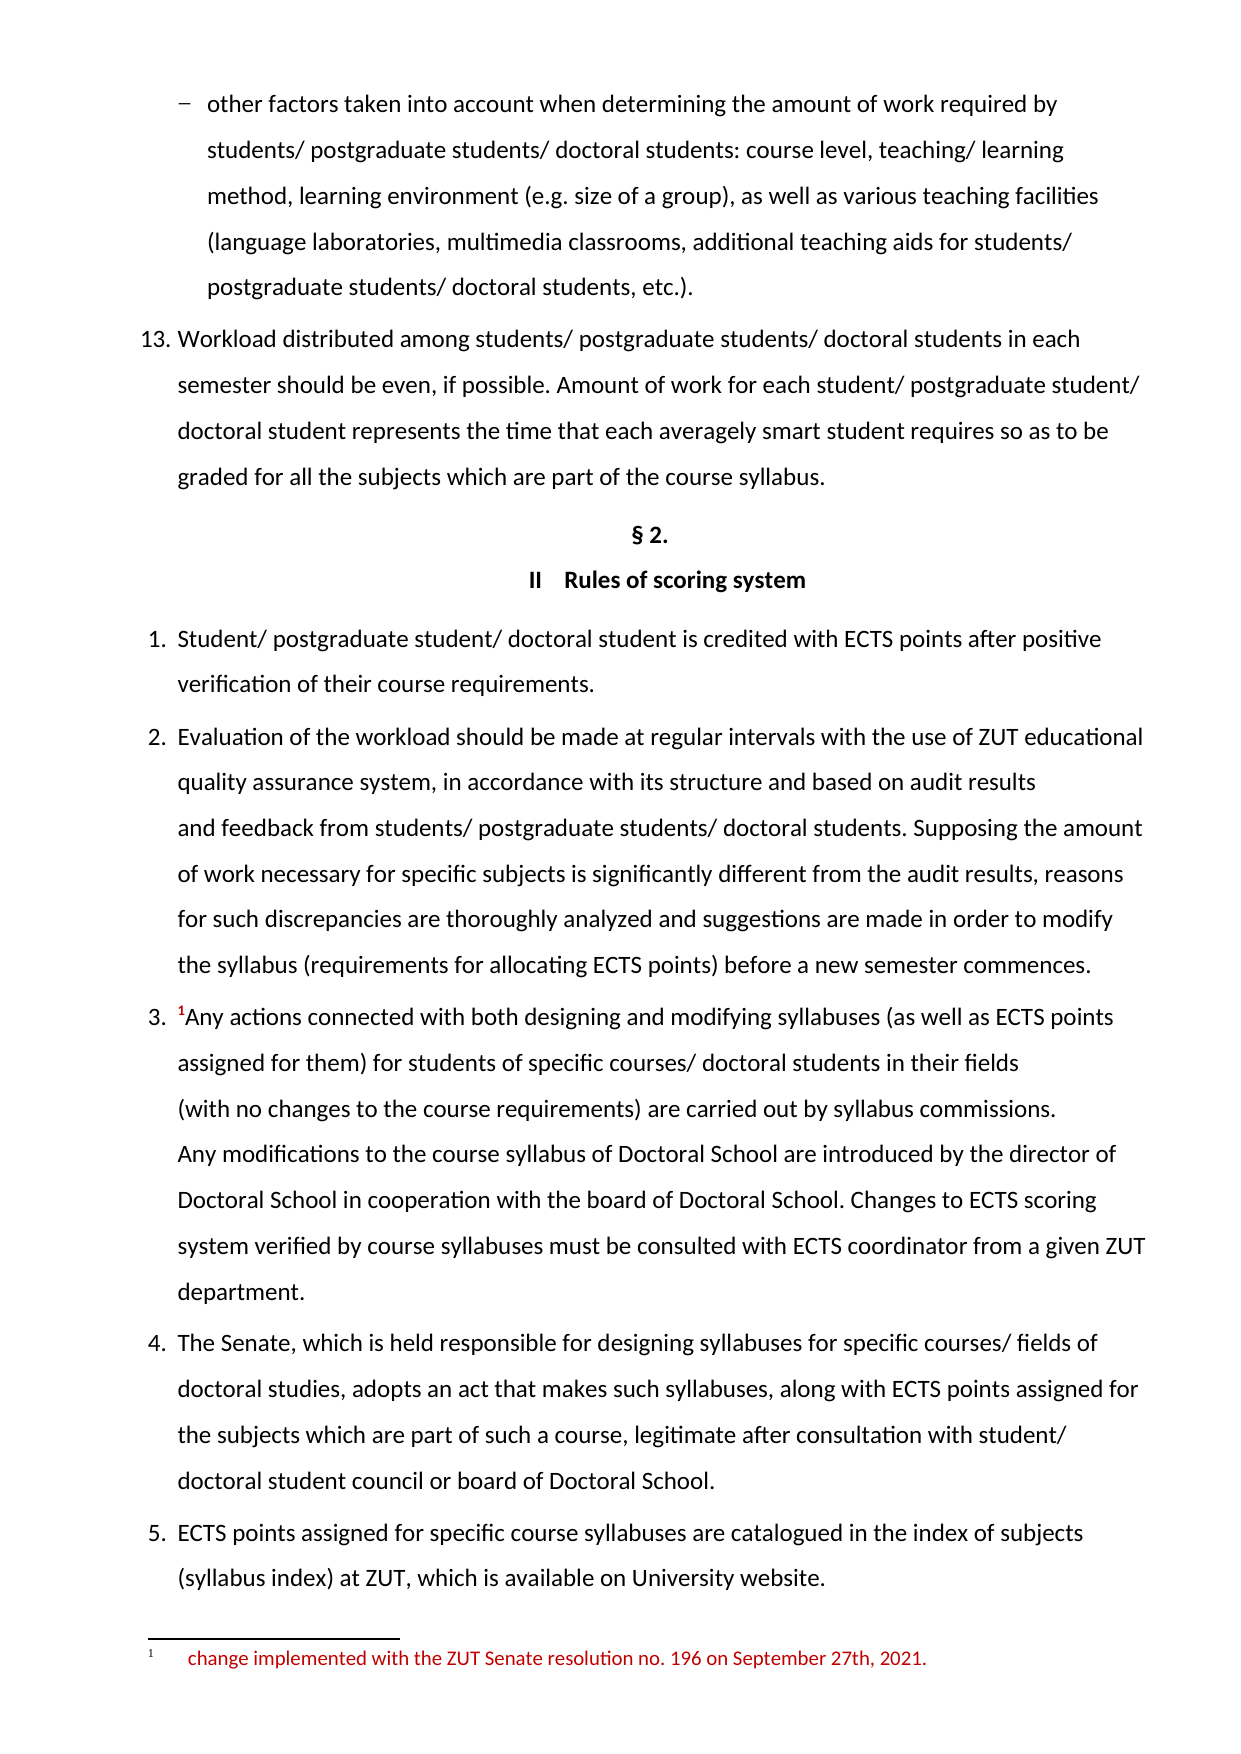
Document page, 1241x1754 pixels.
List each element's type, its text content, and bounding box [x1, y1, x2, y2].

list Student/ postgraduate student/ doctoral student is credited with ECTS points after positive verification of their course requirements. [148, 623, 1152, 699]
list The Senate, which is held responsible for designing syllabuses for specific courses/ fields of doctoral studies, adopts an act that makes such syllabuses, along with ECTS points assigned for the subjects which are part of such a course, legitimate after consultation with student/ doctoral student council or board of Doctoral School. [148, 1328, 1152, 1495]
text § 2. II Rules of scoring system [148, 519, 1152, 595]
list other factors taken into account when determining the amount of work required by students/ postgraduate students/ doctoral students: course level, teaching/ learning method, learning environment (e.g. size of a group), as well as various teaching facilities (language laboratories, multimedia classrooms, additional teaching aids for students/ postgraduate students/ doctoral students, etc.). [177, 89, 1152, 302]
list Any actions connected with both designing and modifying syllabuses (as well as ECTS points assigned for them) for students of specific courses/ doctoral students in their fields (with no changes to the course requirements) are carried out by syllabus commissions. Any modifications to the course syllabus of Doctoral School are introduced by the director of Doctoral School in cooperation with the board of Doctoral School. Changes to ECTS scoring system verified by course syllabuses must be consulted with ECTS coordinator from a given ZUT department. [148, 1001, 1152, 1306]
list Workload distributed among students/ postgraduate students/ doctoral students in each semester should be even, if possible. Amount of work for each student/ postgraduate student/ doctoral student represents the time that each averagely smart student requires so as to be graded for all the subjects which are part of the course syllabus. [140, 323, 1152, 491]
list Evaluation of the workload should be made at regular intervals with the use of ZUT educational quality assurance system, in accordance with its structure and based on audit results and feedback from students/ postgraduate students/ doctoral students. Supposing the amount of work necessary for specific subjects is significantly different from the audit results, reasons for such discrepancies are thoroughly analyzed and suggestions are made in order to modify the syllabus (requirements for allocating ECTS points) before a new semester commences. [148, 721, 1152, 980]
list ECTS points assigned for specific course syllabuses are catalogued in the index of subjects (syllabus index) at ZUT, which is available on University website. [148, 1517, 1152, 1593]
